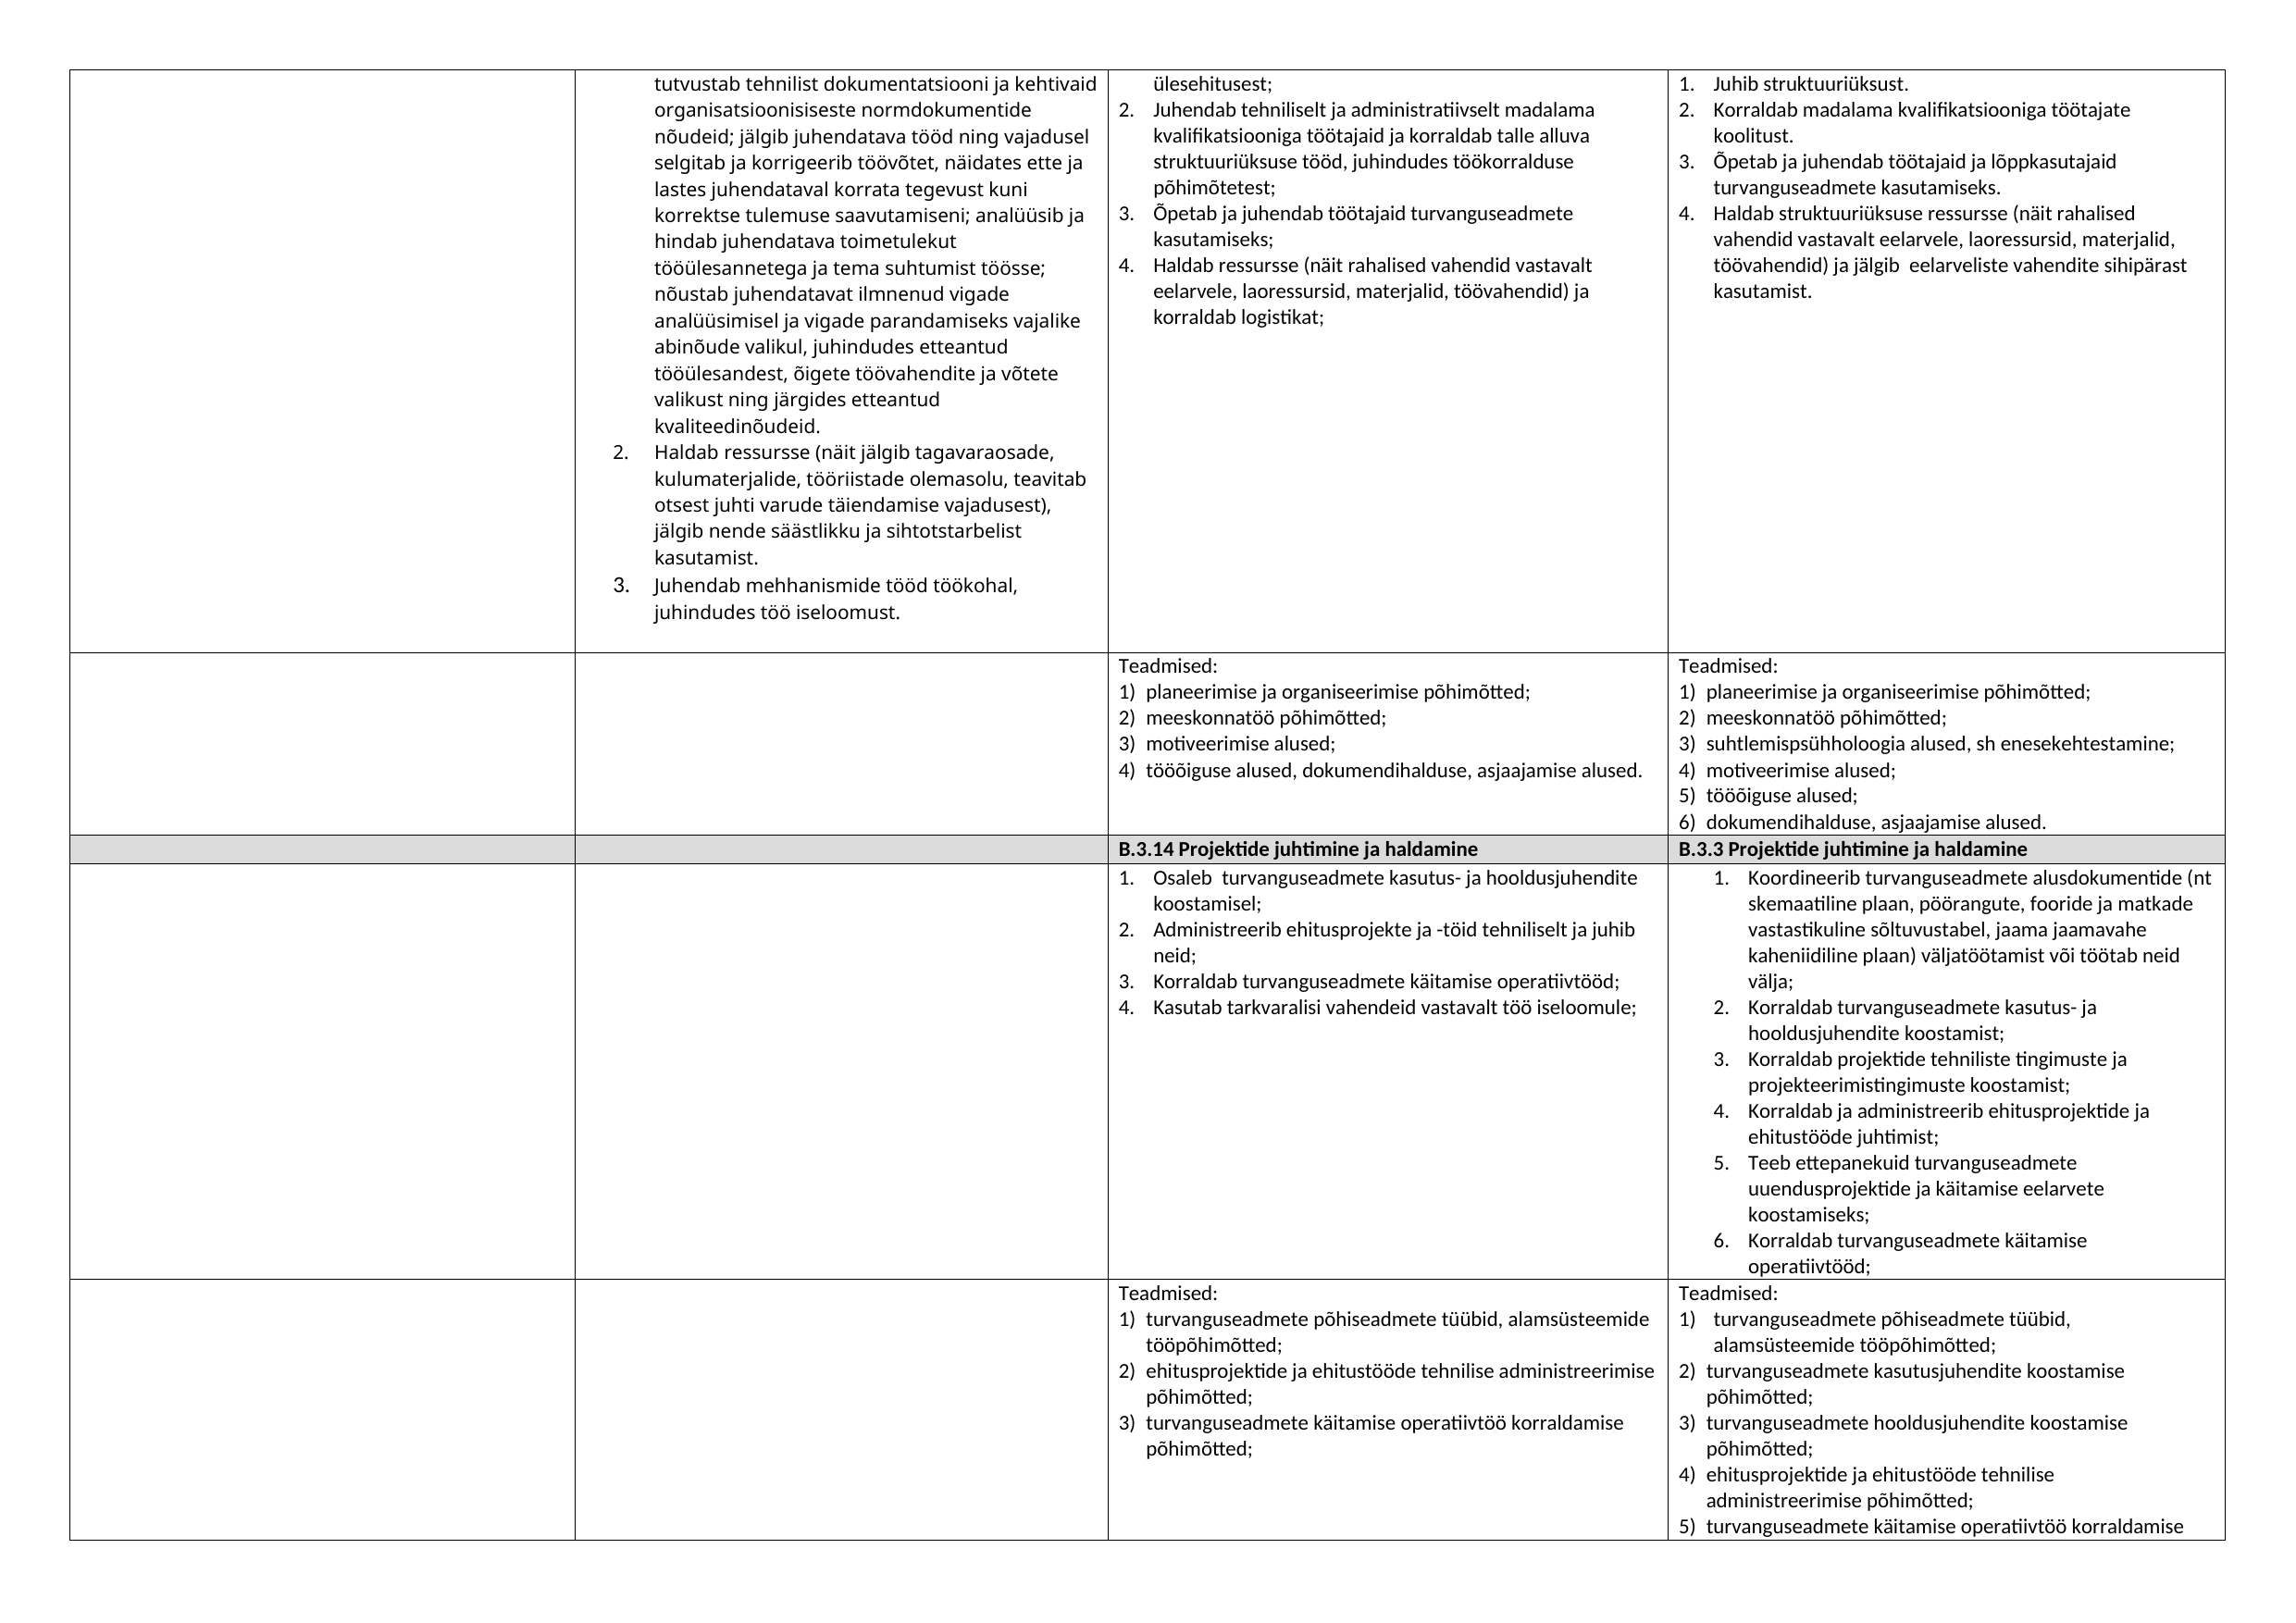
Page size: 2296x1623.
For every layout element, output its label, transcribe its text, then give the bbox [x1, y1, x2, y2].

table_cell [1669, 70, 2225, 651]
table_cell Koordineerib turvanguseadmete alusdokumentide (nt skemaatiline plaan, pöörangute, fooride ja matkade vastastikuline sõltuvustabel, jaama jaamavahe kaheniidiline plaan) väljatöötamist või töötab neid välja; Korraldab turvanguseadmete kasutus- ja hooldusjuhendite koostamist; Korraldab projektide tehniliste tingimuste ja projekteerimistingimuste koostamist; Korraldab ja administreerib ehitusprojektide ja ehitustööde juhtimist; Teeb ettepanekuid turvanguseadmete uuendusprojektide ja käitamise eelarvete koostamiseks; Korraldab turvanguseadmete käitamise operatiivtööd; [1669, 864, 2225, 1279]
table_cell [1109, 70, 1668, 651]
table_cell [576, 1280, 1108, 1539]
table_cell Teadmised: planeerimise ja organiseerimise põhimõtted; meeskonnatöö põhimõtted; suhtlemispsühholoogia alused, sh enesekehtestamine; motiveerimise alused; tööõiguse alused; dokumendihalduse, asjaajamise alused. [1669, 653, 2225, 835]
table_cell B.3.14 Projektide juhtimine ja haldamine [1109, 836, 1668, 863]
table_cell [1109, 1280, 1668, 1539]
table_cell [576, 836, 1108, 863]
table_cell Teadmised: planeerimise ja organiseerimise põhimõtted; meeskonnatöö põhimõtted; motiveerimise alused; tööõiguse alused, dokumendihalduse, asjaajamise alused. [1109, 653, 1668, 835]
table_cell B.3.3 Projektide juhtimine ja haldamine [1669, 836, 2225, 863]
table_cell [70, 864, 575, 1279]
table_cell Osaleb turvanguseadmete kasutus- ja hooldusjuhendite koostamisel; Administreerib ehitusprojekte ja -töid tehniliselt ja juhib neid; Korraldab turvanguseadmete käitamise operatiivtööd; Kasutab tarkvaralisi vahendeid vastavalt töö iseloomule; [1109, 864, 1668, 1279]
table_cell [576, 653, 1108, 835]
table_cell [70, 836, 575, 863]
table_cell [70, 1280, 575, 1539]
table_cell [1669, 1280, 2225, 1539]
table_cell [70, 653, 575, 835]
table_cell [70, 70, 575, 651]
table_cell [576, 864, 1108, 1279]
